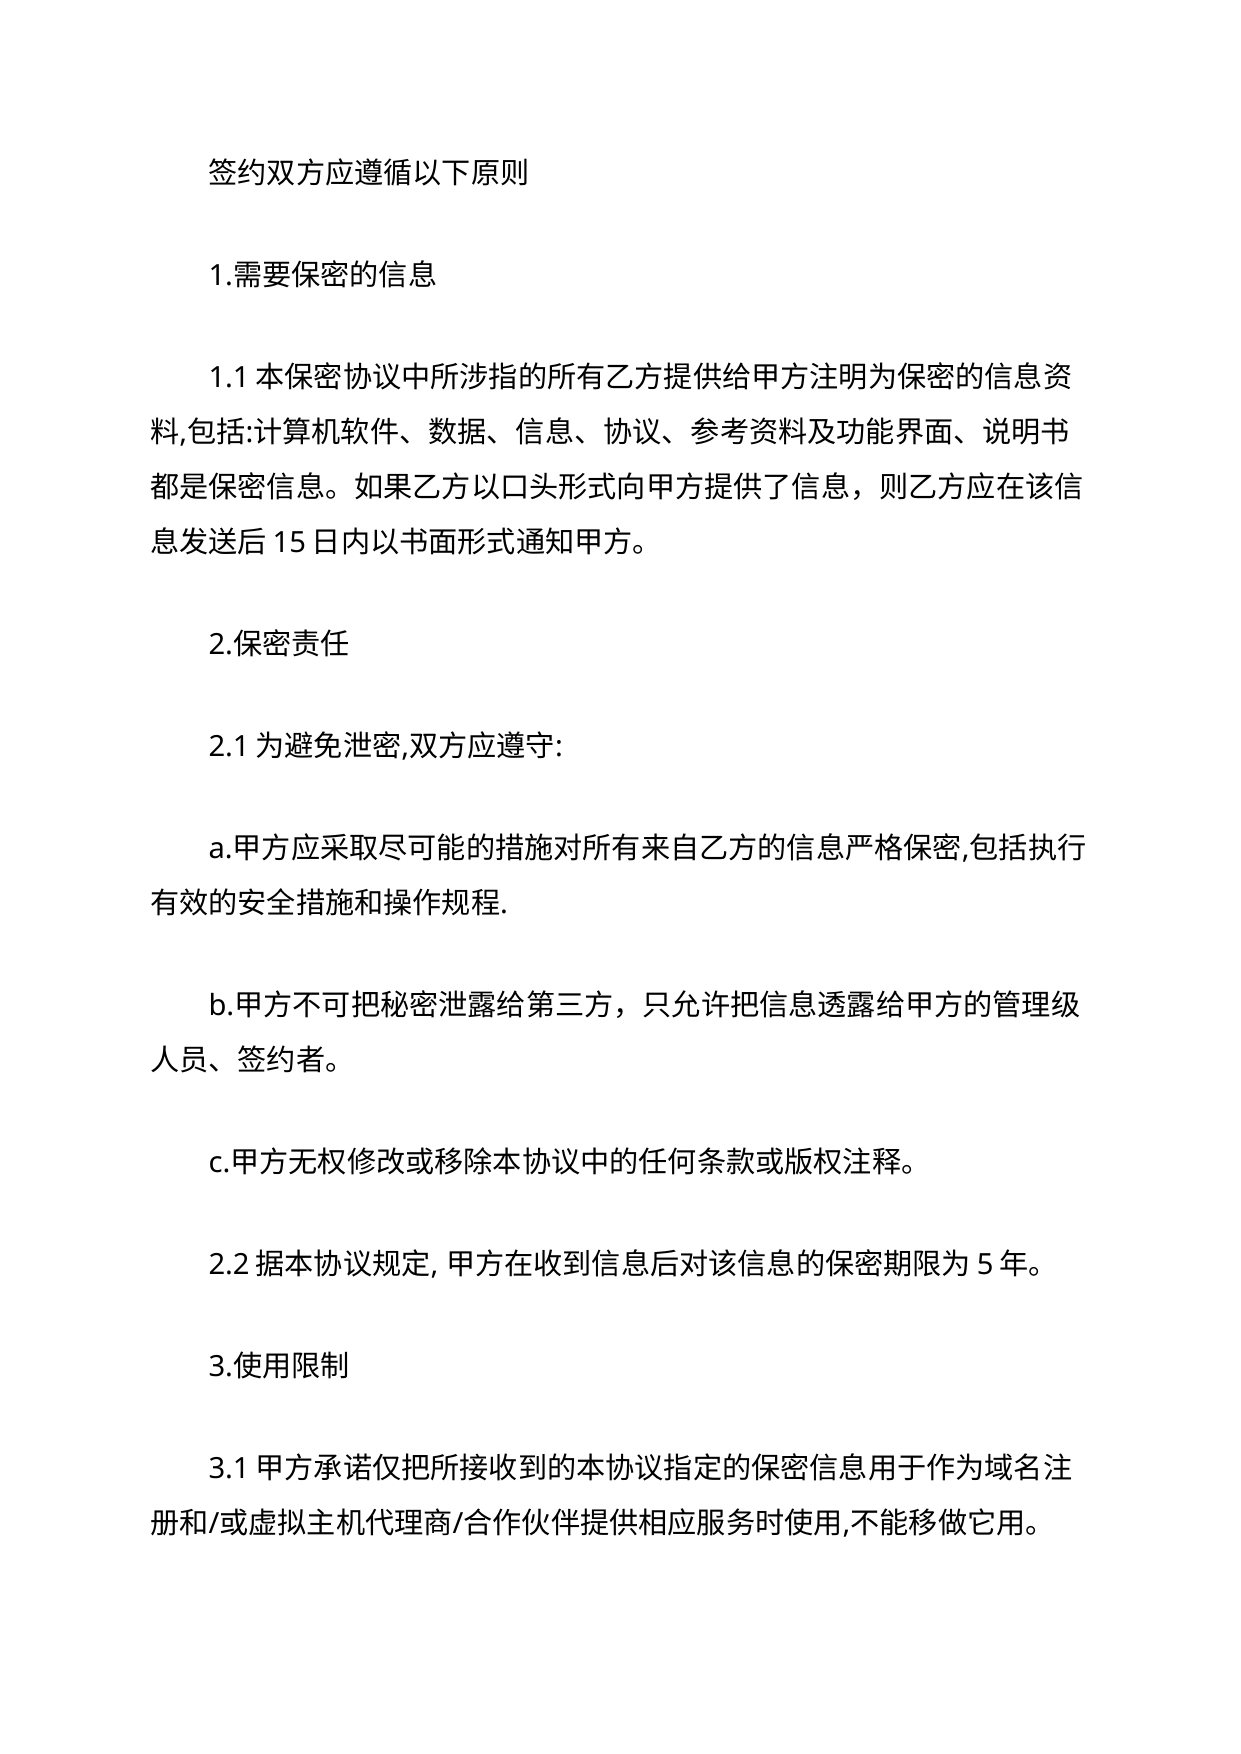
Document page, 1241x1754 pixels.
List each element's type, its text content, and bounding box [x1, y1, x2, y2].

text 2.2据本协议规定, 甲方在收到信息后对该信息的保密期限为5年。 [150, 1240, 1090, 1283]
text a.甲方应采取尽可能的措施对所有来自乙方的信息严格保密,包括执行有效的安全措施和操作规程. [150, 824, 1090, 922]
text 签约双方应遵循以下原则 [150, 150, 1090, 192]
text 2.保密责任 [150, 621, 1090, 663]
text b.甲方不可把秘密泄露给第三方，只允许把信息透露给甲方的管理级人员、签约者。 [150, 982, 1090, 1079]
text 3.1甲方承诺仅把所接收到的本协议指定的保密信息用于作为域名注册和/或虚拟主机代理商/合作伙伴提供相应服务时使用,不能移做它用。 [150, 1444, 1090, 1542]
text 1.需要保密的信息 [150, 252, 1090, 294]
text 3.使用限制 [150, 1342, 1090, 1385]
text 2.1为避免泄密,双方应遵守: [150, 723, 1090, 765]
text 1.1本保密协议中所涉指的所有乙方提供给甲方注明为保密的信息资料,包括:计算机软件、数据、信息、协议、参考资料及功能界面、说明书都是保密信息。如果乙方以口头形式向甲方提供了信息，则乙方应在该信息发送后15日内以书面形式通知甲方。 [150, 354, 1090, 561]
text c.甲方无权修改或移除本协议中的任何条款或版权注释。 [150, 1138, 1090, 1181]
